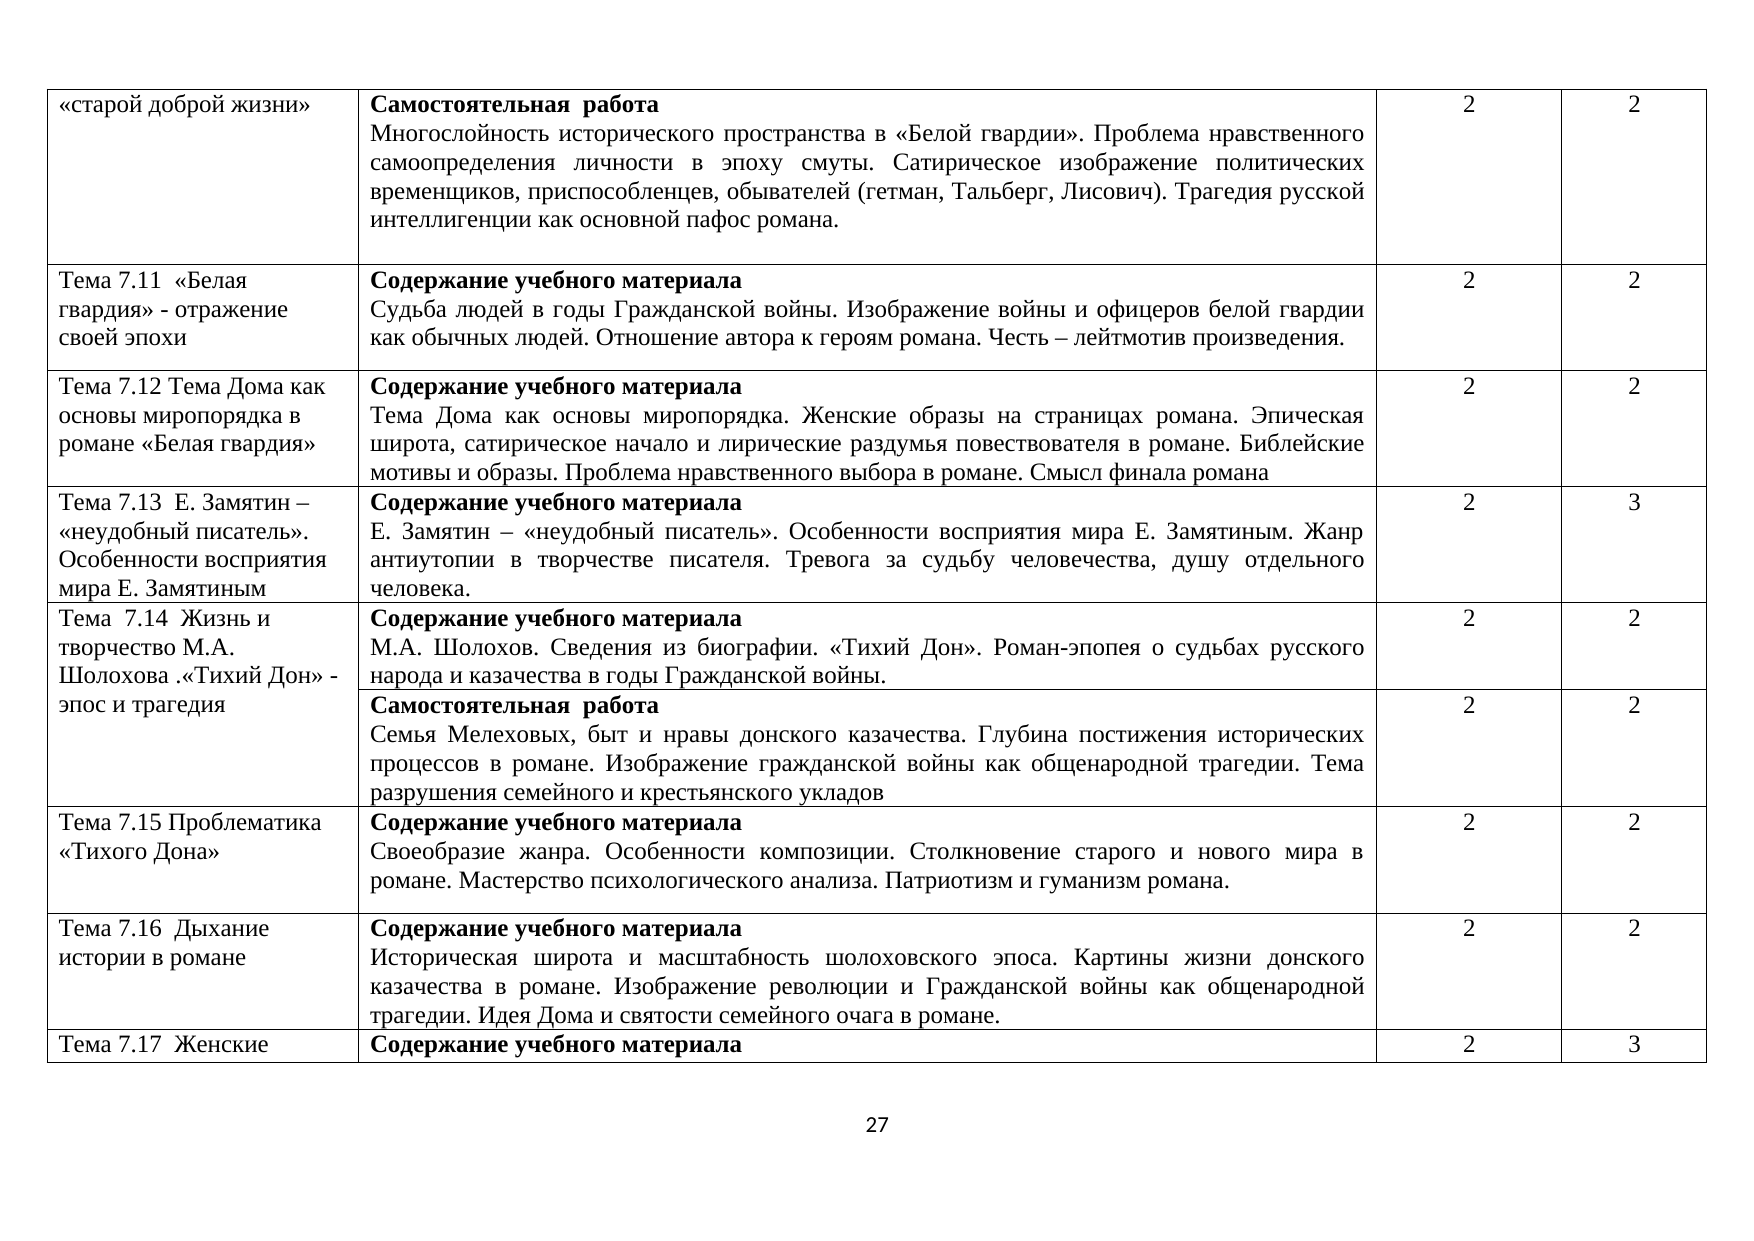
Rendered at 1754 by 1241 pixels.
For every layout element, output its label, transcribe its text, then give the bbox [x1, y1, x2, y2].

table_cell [48, 90, 358, 264]
table_cell Самостоятельная работа Многослойность исторического пространства в «Белой гвардии». Проблема нравственного самоопределения личности в эпоху смуты. Сатирическое изображение политических временщиков, приспособленцев, обывателей (гетман, Тальберг, Лисович). Трагедия русской интеллигенции как основной пафос романа. [359, 90, 1376, 264]
table_cell 2 [1562, 371, 1706, 486]
table_cell 2 [1377, 603, 1561, 689]
table_cell 2 [1562, 807, 1706, 912]
table_cell 2 [1377, 371, 1561, 486]
table_cell Тема 7.13 Е. Замятин – «неудобный писатель». Особенности восприятия мира Е. Замятиным [48, 487, 358, 602]
table_cell 2 [1562, 603, 1706, 689]
table_cell 3 [1562, 1030, 1706, 1062]
table_cell Тема 7.16 Дыхание истории в романе [48, 914, 358, 1028]
table_cell Содержание учебного материала Историческая широта и масштабность шолоховского эпоса. Картины жизни донского казачества в романе. Изображение революции и Гражданской войны как общенародной трагедии. Идея Дома и святости семейного очага в романе. [359, 914, 1376, 1028]
table_cell 2 [1377, 914, 1561, 1028]
table_cell Содержание учебного материала Своеобразие жанра. Особенности композиции. Столкновение старого и нового мира в романе. Мастерство психологического анализа. Патриотизм и гуманизм романа. [359, 807, 1376, 912]
table_cell 2 [1377, 265, 1561, 370]
table_cell 2 [1377, 1030, 1561, 1062]
table_cell Тема 7.11 «Белая гвардия» - отражение своей эпохи [48, 265, 358, 370]
table_cell 2 [1562, 265, 1706, 370]
table_cell Содержание учебного материала Тема Дома как основы миропорядка. Женские образы на страницах романа. Эпическая широта, сатирическое начало и лирические раздумья повествователя в романе. Библейские мотивы и образы. Проблема нравственного выбора в романе. Смысл финала романа [359, 371, 1376, 486]
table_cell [48, 1030, 358, 1062]
table_cell 2 [1377, 690, 1561, 806]
table_cell Тема 7.12 Тема Дома как основы миропорядка в романе «Белая гвардия» [48, 371, 358, 486]
table_cell Самостоятельная работа Семья Мелеховых, быт и нравы донского казачества. Глубина постижения исторических процессов в романе. Изображение гражданской войны как общенародной трагедии. Тема разрушения семейного и крестьянского укладов [359, 690, 1376, 806]
table_cell Тема 7.14 Жизнь и творчество М.А. Шолохова .«Тихий Дон» - эпос и трагедия [48, 603, 358, 806]
table_cell 2 [1562, 914, 1706, 1028]
table_cell 2 [1377, 90, 1561, 264]
table_cell 2 [1377, 487, 1561, 602]
table_cell Содержание учебного материала Е. Замятин – «неудобный писатель». Особенности восприятия мира Е. Замятиным. Жанр антиутопии в творчестве писателя. Тревога за судьбу человечества, душу отдельного человека. [359, 487, 1376, 602]
table_cell 2 [1562, 690, 1706, 806]
table_cell Содержание учебного материала Судьба людей в годы Гражданской войны. Изображение войны и офицеров белой гвардии как обычных людей. Отношение автора к героям романа. Честь – лейтмотив произведения. [359, 265, 1376, 370]
table_cell 2 [1377, 807, 1561, 912]
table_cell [359, 1030, 1376, 1062]
table_cell Тема 7.15 Проблематика «Тихого Дона» [48, 807, 358, 912]
table_cell Содержание учебного материала М.А. Шолохов. Сведения из биографии. «Тихий Дон». Роман-эпопея о судьбах русского народа и казачества в годы Гражданской войны. [359, 603, 1376, 689]
table_cell 3 [1562, 487, 1706, 602]
table_cell 2 [1562, 90, 1706, 264]
